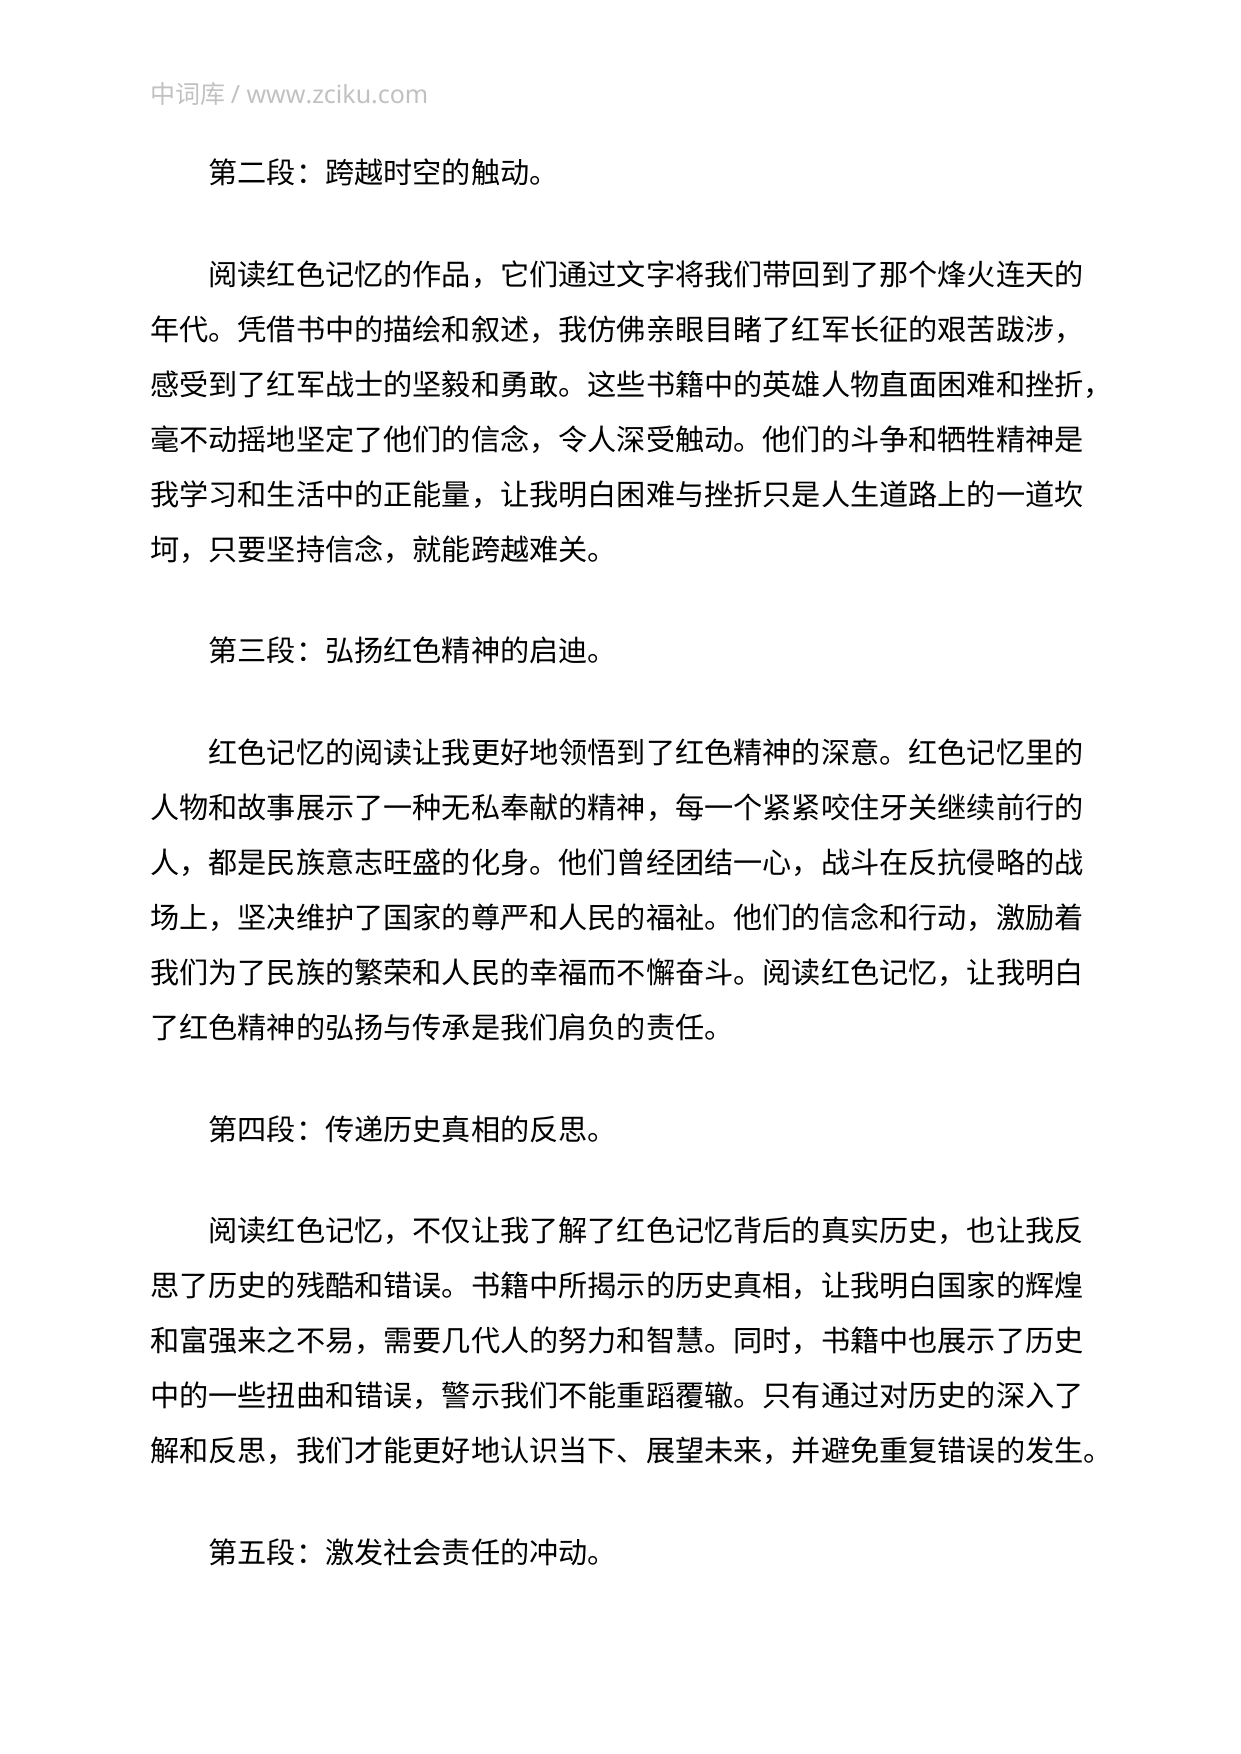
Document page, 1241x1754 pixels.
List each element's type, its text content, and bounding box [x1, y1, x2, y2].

text 第四段：传递历史真相的反思。 [150, 1106, 1090, 1148]
text 第三段：弘扬红色精神的启迪。 [150, 628, 1090, 670]
text 阅读红色记忆，不仅让我了解了红色记忆背后的真实历史，也让我反思了历史的残酷和错误。书籍中所揭示的历史真相，让我明白国家的辉煌和富强来之不易，需要几代人的努力和智慧。同时，书籍中也展示了历史中的一些扭曲和错误，警示我们不能重蹈覆辙。只有通过对历史的深入了解和反思，我们才能更好地认识当下、展望未来，并避免重复错误的发生。 [150, 1208, 1090, 1470]
text 阅读红色记忆的作品，它们通过文字将我们带回到了那个烽火连天的年代。凭借书中的描绘和叙述，我仿佛亲眼目睹了红军长征的艰苦跋涉，感受到了红军战士的坚毅和勇敢。这些书籍中的英雄人物直面困难和挫折，毫不动摇地坚定了他们的信念，令人深受触动。他们的斗争和牺牲精神是我学习和生活中的正能量，让我明白困难与挫折只是人生道路上的一道坎坷，只要坚持信念，就能跨越难关。 [150, 252, 1090, 568]
text 第五段：激发社会责任的冲动。 [150, 1529, 1090, 1571]
text 红色记忆的阅读让我更好地领悟到了红色精神的深意。红色记忆里的人物和故事展示了一种无私奉献的精神，每一个紧紧咬住牙关继续前行的人，都是民族意志旺盛的化身。他们曾经团结一心，战斗在反抗侵略的战场上，坚决维护了国家的尊严和人民的福祉。他们的信念和行动，激励着我们为了民族的繁荣和人民的幸福而不懈奋斗。阅读红色记忆，让我明白了红色精神的弘扬与传承是我们肩负的责任。 [150, 730, 1090, 1047]
text 第二段：跨越时空的触动。 [150, 150, 1090, 192]
